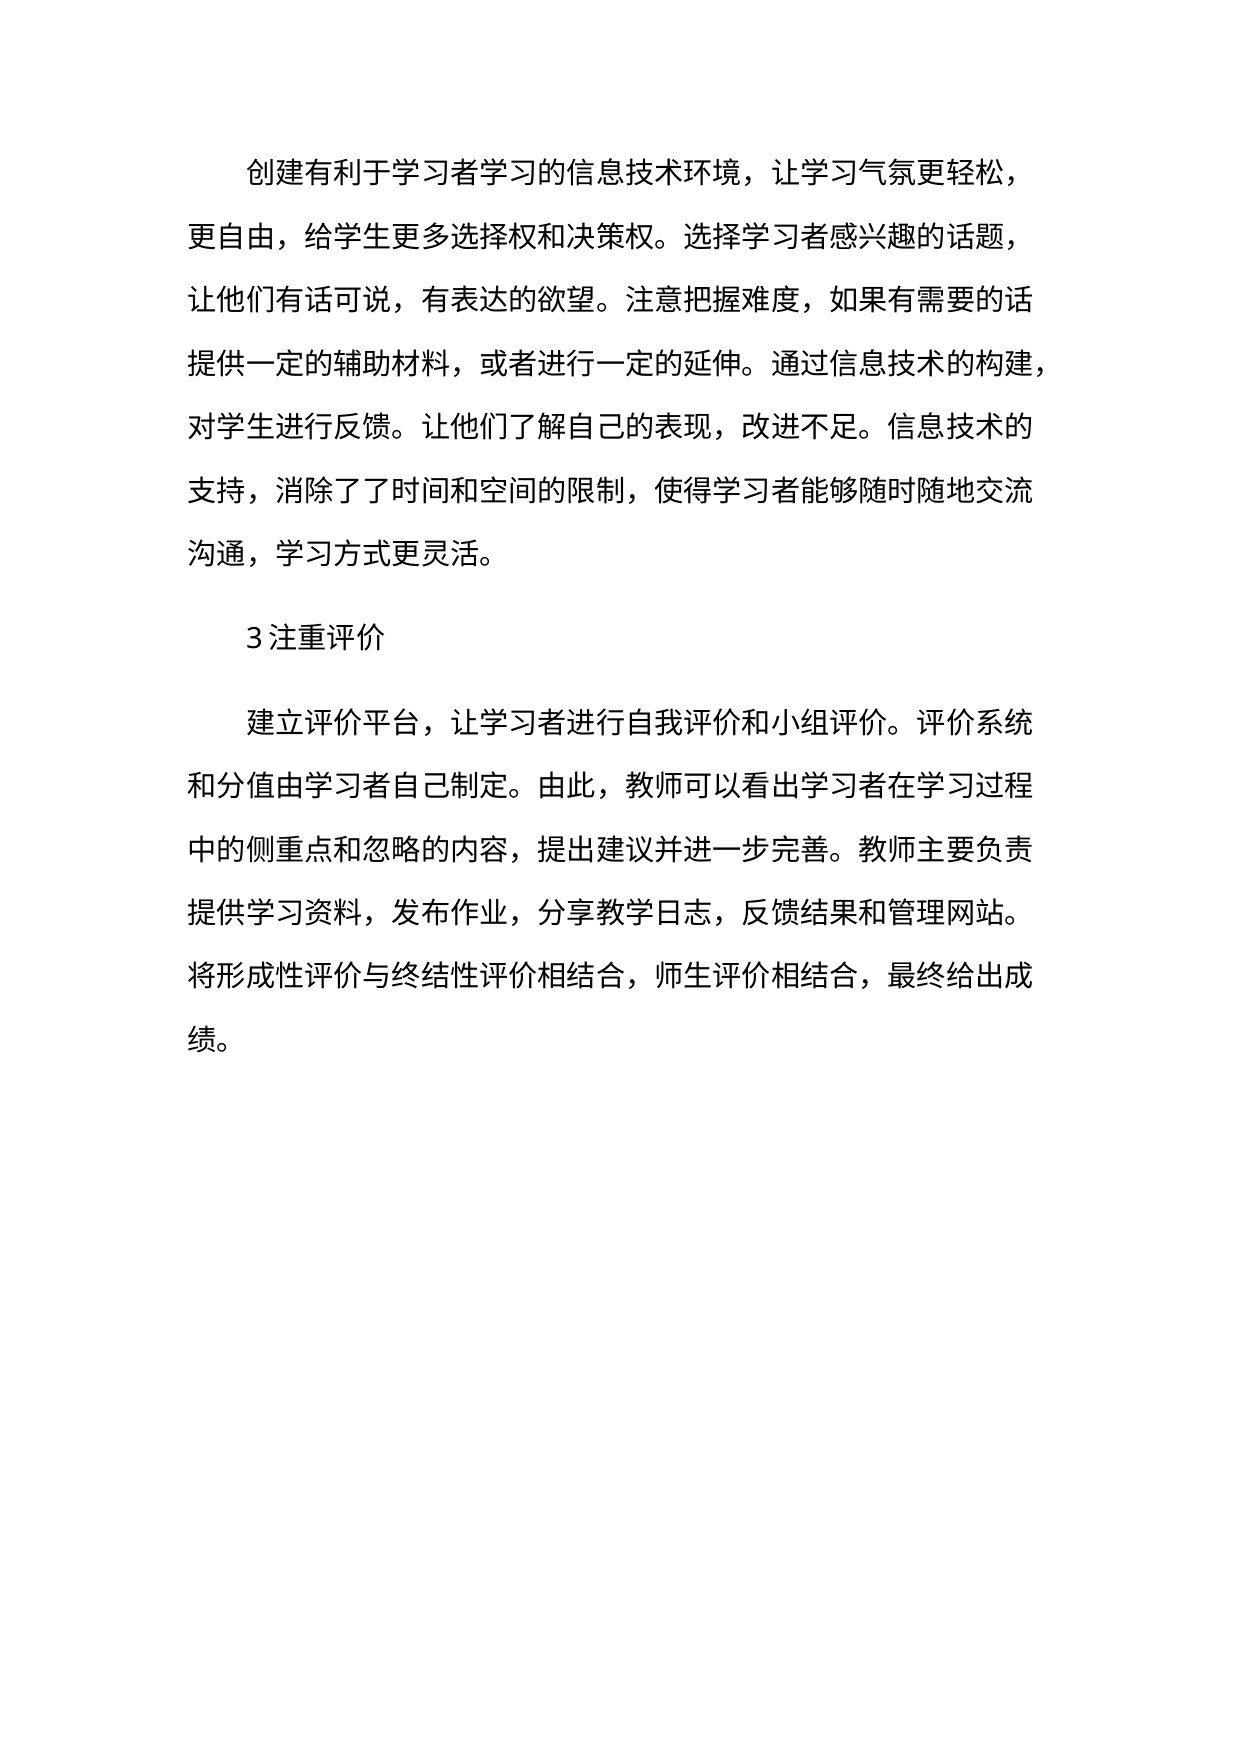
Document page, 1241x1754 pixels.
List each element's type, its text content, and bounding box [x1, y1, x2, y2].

text 建立评价平台，让学习者进行自我评价和小组评价。评价系统和分值由学习者自己制定。由此，教师可以看出学习者在学习过程中的侧重点和忽略的内容，提出建议并进一步完善。教师主要负责提供学习资料，发布作业，分享教学日志，反馈结果和管理网站。将形成性评价与终结性评价相结合，师生评价相结合，最终给出成绩。 [187, 699, 1053, 1059]
text 3注重评价 [187, 615, 1053, 657]
text 创建有利于学习者学习的信息技术环境，让学习气氛更轻松，更自由，给学生更多选择权和决策权。选择学习者感兴趣的话题，让他们有话可说，有表达的欲望。注意把握难度，如果有需要的话提供一定的辅助材料，或者进行一定的延伸。通过信息技术的构建，对学生进行反馈。让他们了解自己的表现，改进不足。信息技术的支持，消除了了时间和空间的限制，使得学习者能够随时随地交流沟通，学习方式更灵活。 [187, 150, 1053, 573]
